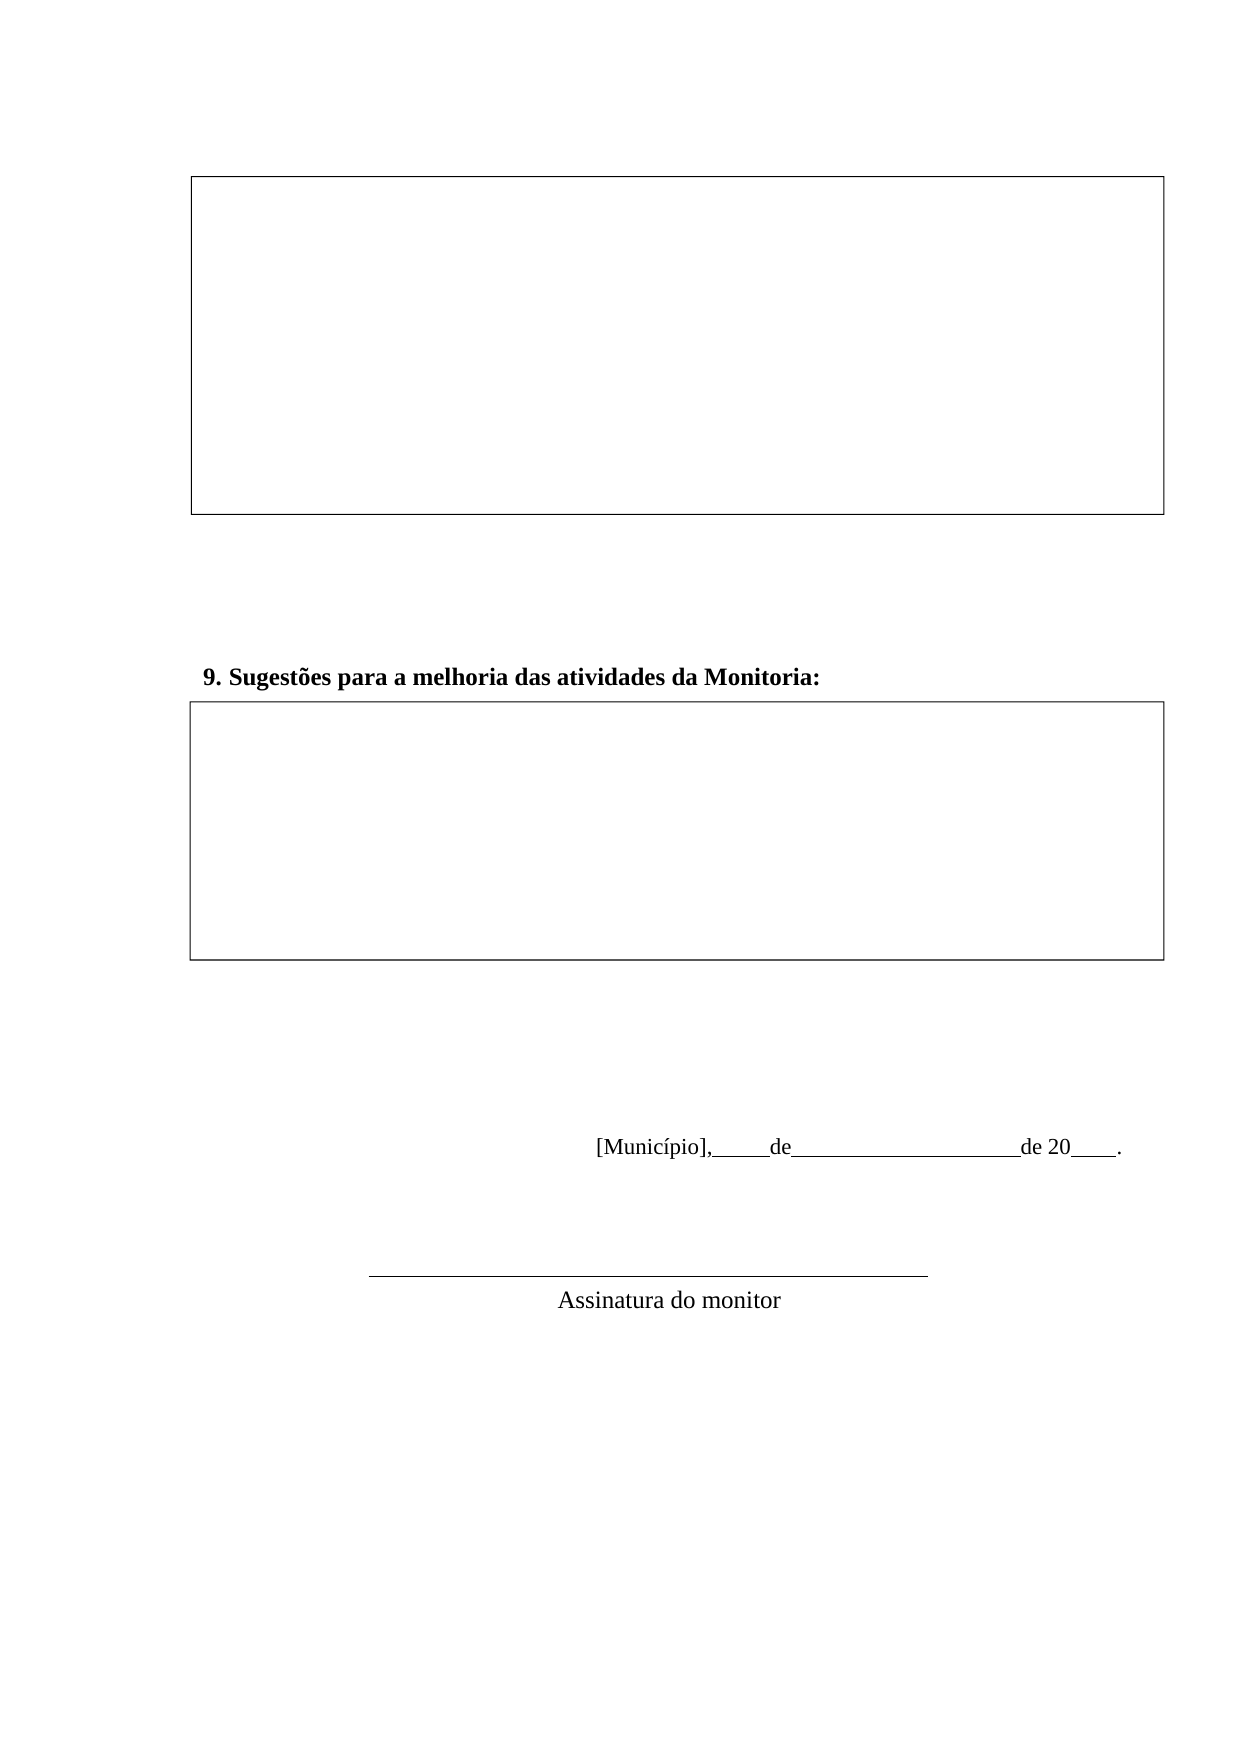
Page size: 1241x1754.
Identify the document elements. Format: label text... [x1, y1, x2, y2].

subtitle Sugestões para a melhoria das atividades da Monitoria: [203, 662, 1173, 690]
text [Município], de de 20 . [596, 1133, 1173, 1159]
text Assinatura do monitor [164, 1285, 1173, 1313]
